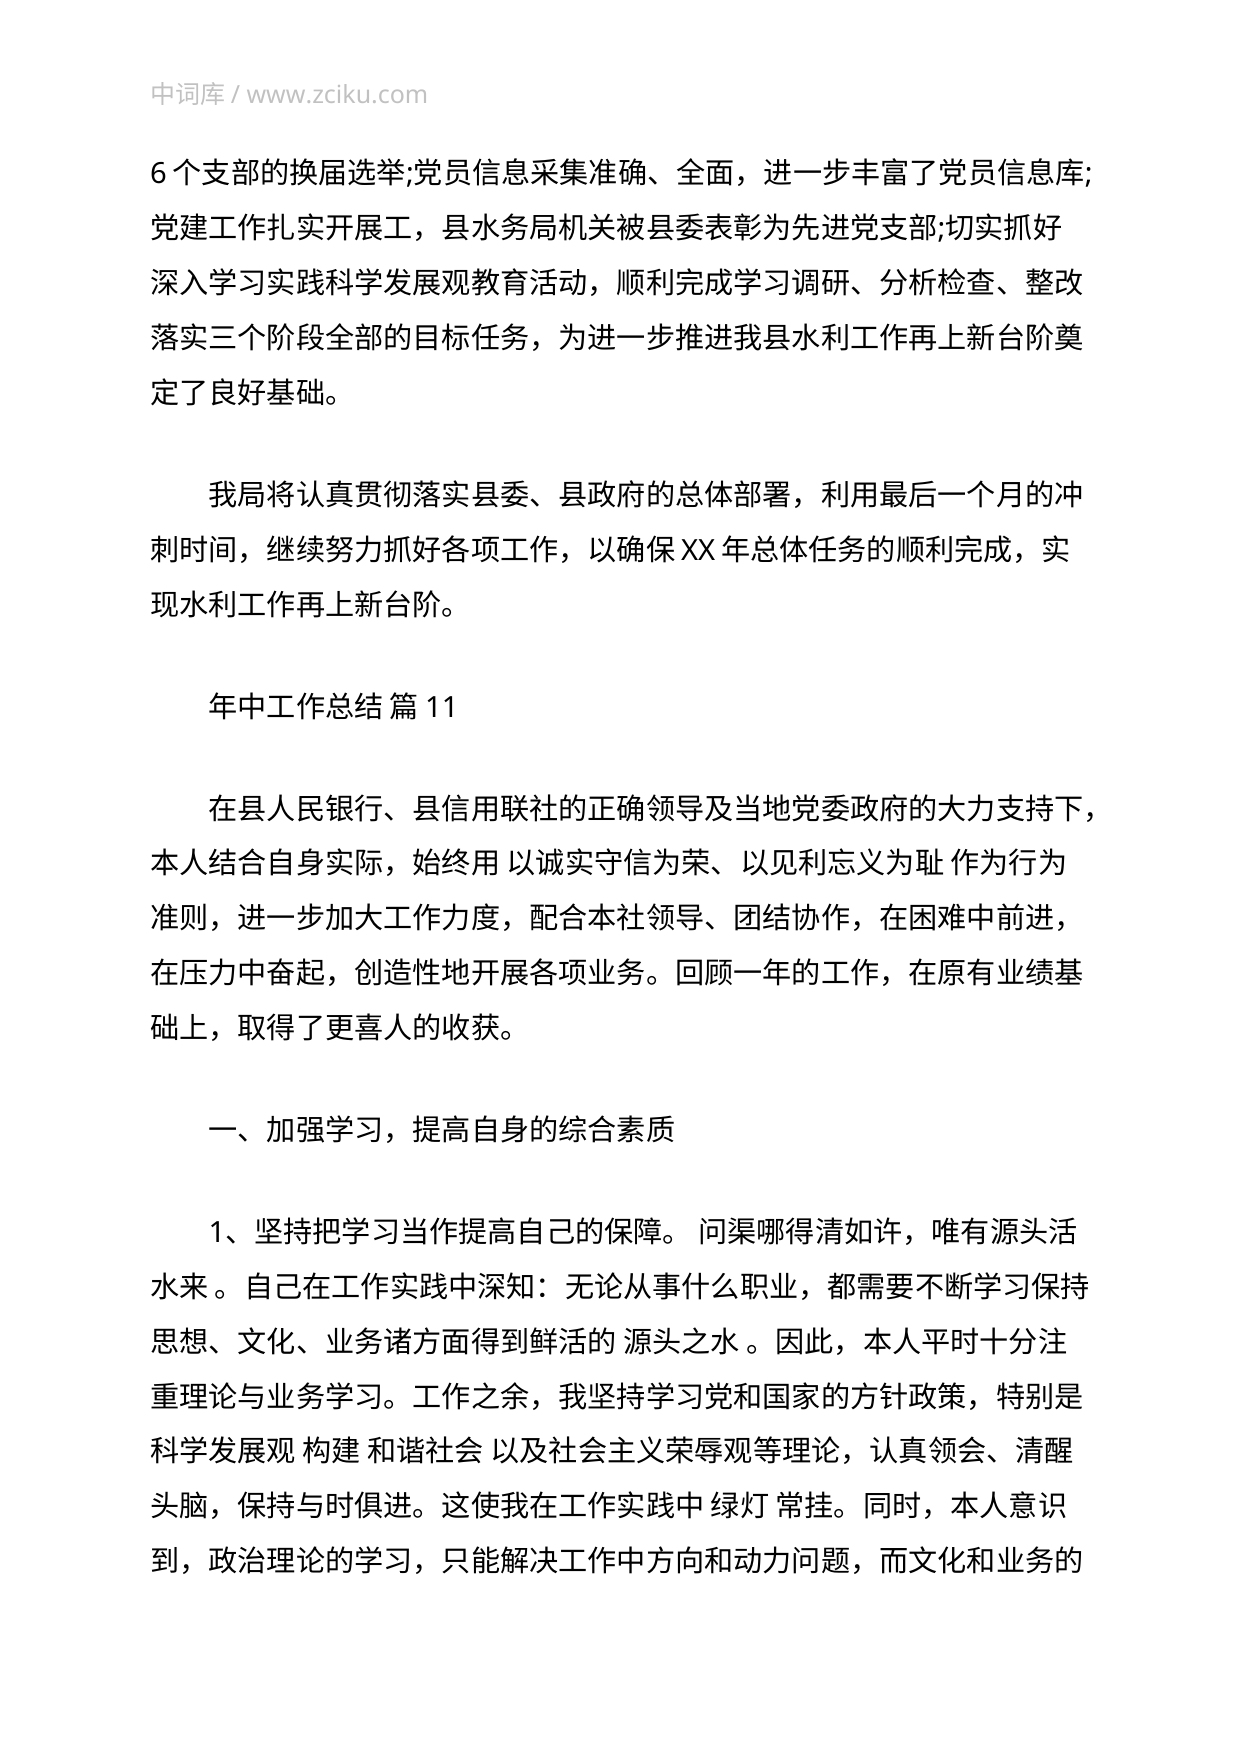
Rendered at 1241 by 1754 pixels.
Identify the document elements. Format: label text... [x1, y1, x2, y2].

text 我局将认真贯彻落实县委、县政府的总体部署，利用最后一个月的冲刺时间，继续努力抓好各项工作，以确保XX年总体任务的顺利完成，实现水利工作再上新台阶。 [150, 472, 1090, 624]
text 一、加强学习，提高自身的综合素质 [150, 1107, 1090, 1149]
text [150, 150, 1090, 412]
text 年中工作总结 篇11 [150, 683, 1090, 726]
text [150, 1208, 1090, 1580]
text 在县人民银行、县信用联社的正确领导及当地党委政府的大力支持下，本人结合自身实际，始终用 以诚实守信为荣、以见利忘义为耻 作为行为准则，进一步加大工作力度，配合本社领导、团结协作，在困难中前进，在压力中奋起，创造性地开展各项业务。回顾一年的工作，在原有业绩基础上，取得了更喜人的收获。 [150, 785, 1090, 1047]
